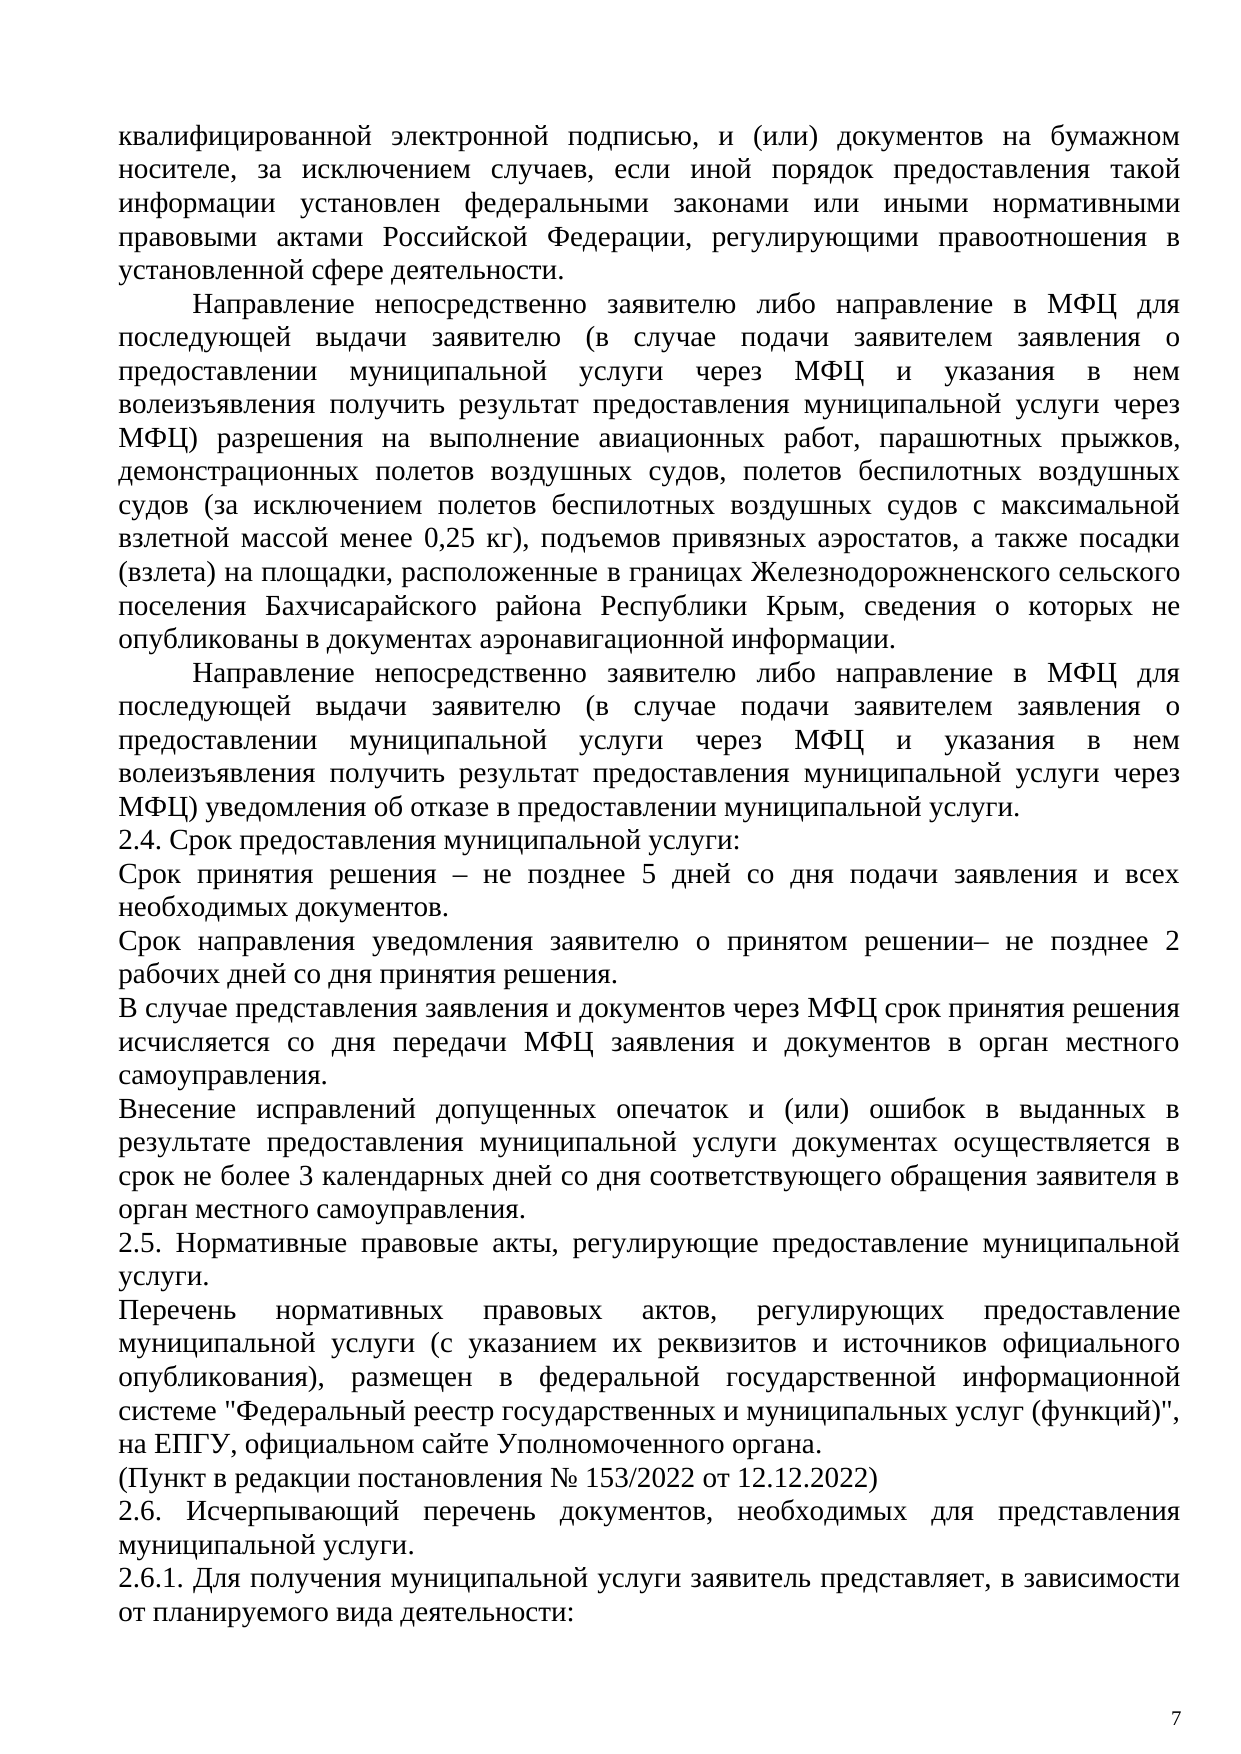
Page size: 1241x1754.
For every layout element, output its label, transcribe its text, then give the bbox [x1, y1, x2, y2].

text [118, 118, 1181, 286]
text Внесение исправлений допущенных опечаток и (или) ошибок в выданных в результате предоставления муниципальной услуги документах осуществляется в срок не более 3 календарных дней со дня соответствующего обращения заявителя в орган местного самоуправления. [118, 1091, 1181, 1225]
text Перечень нормативных правовых актов, регулирующих предоставление муниципальной услуги (с указанием их реквизитов и источников официального опубликования), размещен в федеральной государственной информационной системе "Федеральный реестр государственных и муниципальных услуг (функций)", на ЕПГУ, официальном сайте Уполномоченного органа. [118, 1292, 1181, 1460]
text 2.6. Исчерпывающий перечень документов, необходимых для представления муниципальной услуги. [118, 1493, 1181, 1560]
text Направление непосредственно заявителю либо направление в МФЦ для последующей выдачи заявителю (в случае подачи заявителем заявления о предоставлении муниципальной услуги через МФЦ и указания в нем волеизъявления получить результат предоставления муниципальной услуги через МФЦ) уведомления об отказе в предоставлении муниципальной услуги. [118, 655, 1181, 822]
text Срок принятия решения – не позднее 5 дней со дня подачи заявления и всех необходимых документов. [118, 856, 1181, 923]
text (Пункт в редакции постановления № 153/2022 от 12.12.2022) [118, 1460, 1181, 1493]
text 2.5. Нормативные правовые акты, регулирующие предоставление муниципальной услуги. [118, 1225, 1181, 1292]
text В случае представления заявления и документов через МФЦ срок принятия решения исчисляется со дня передачи МФЦ заявления и документов в орган местного самоуправления. [118, 990, 1181, 1091]
text 2.6.1. Для получения муниципальной услуги заявитель представляет, в зависимости от планируемого вида деятельности: [118, 1560, 1181, 1627]
text 2.4. Срок предоставления муниципальной услуги: [118, 822, 1181, 856]
text Направление непосредственно заявителю либо направление в МФЦ для последующей выдачи заявителю (в случае подачи заявителем заявления о предоставлении муниципальной услуги через МФЦ и указания в нем волеизъявления получить результат предоставления муниципальной услуги через МФЦ) разрешения на выполнение авиационных работ, парашютных прыжков, демонстрационных полетов воздушных судов, полетов беспилотных воздушных судов (за исключением полетов беспилотных воздушных судов с максимальной взлетной массой менее 0,25 кг), подъемов привязных аэростатов, а также посадки (взлета) на площадки, расположенные в границах Железнодорожненского сельского поселения Бахчисарайского района Республики Крым, сведения о которых не опубликованы в документах аэронавигационной информации. [118, 286, 1181, 655]
text Срок направления уведомления заявителю о принятом решении– не позднее 2 рабочих дней со дня принятия решения. [118, 923, 1181, 990]
